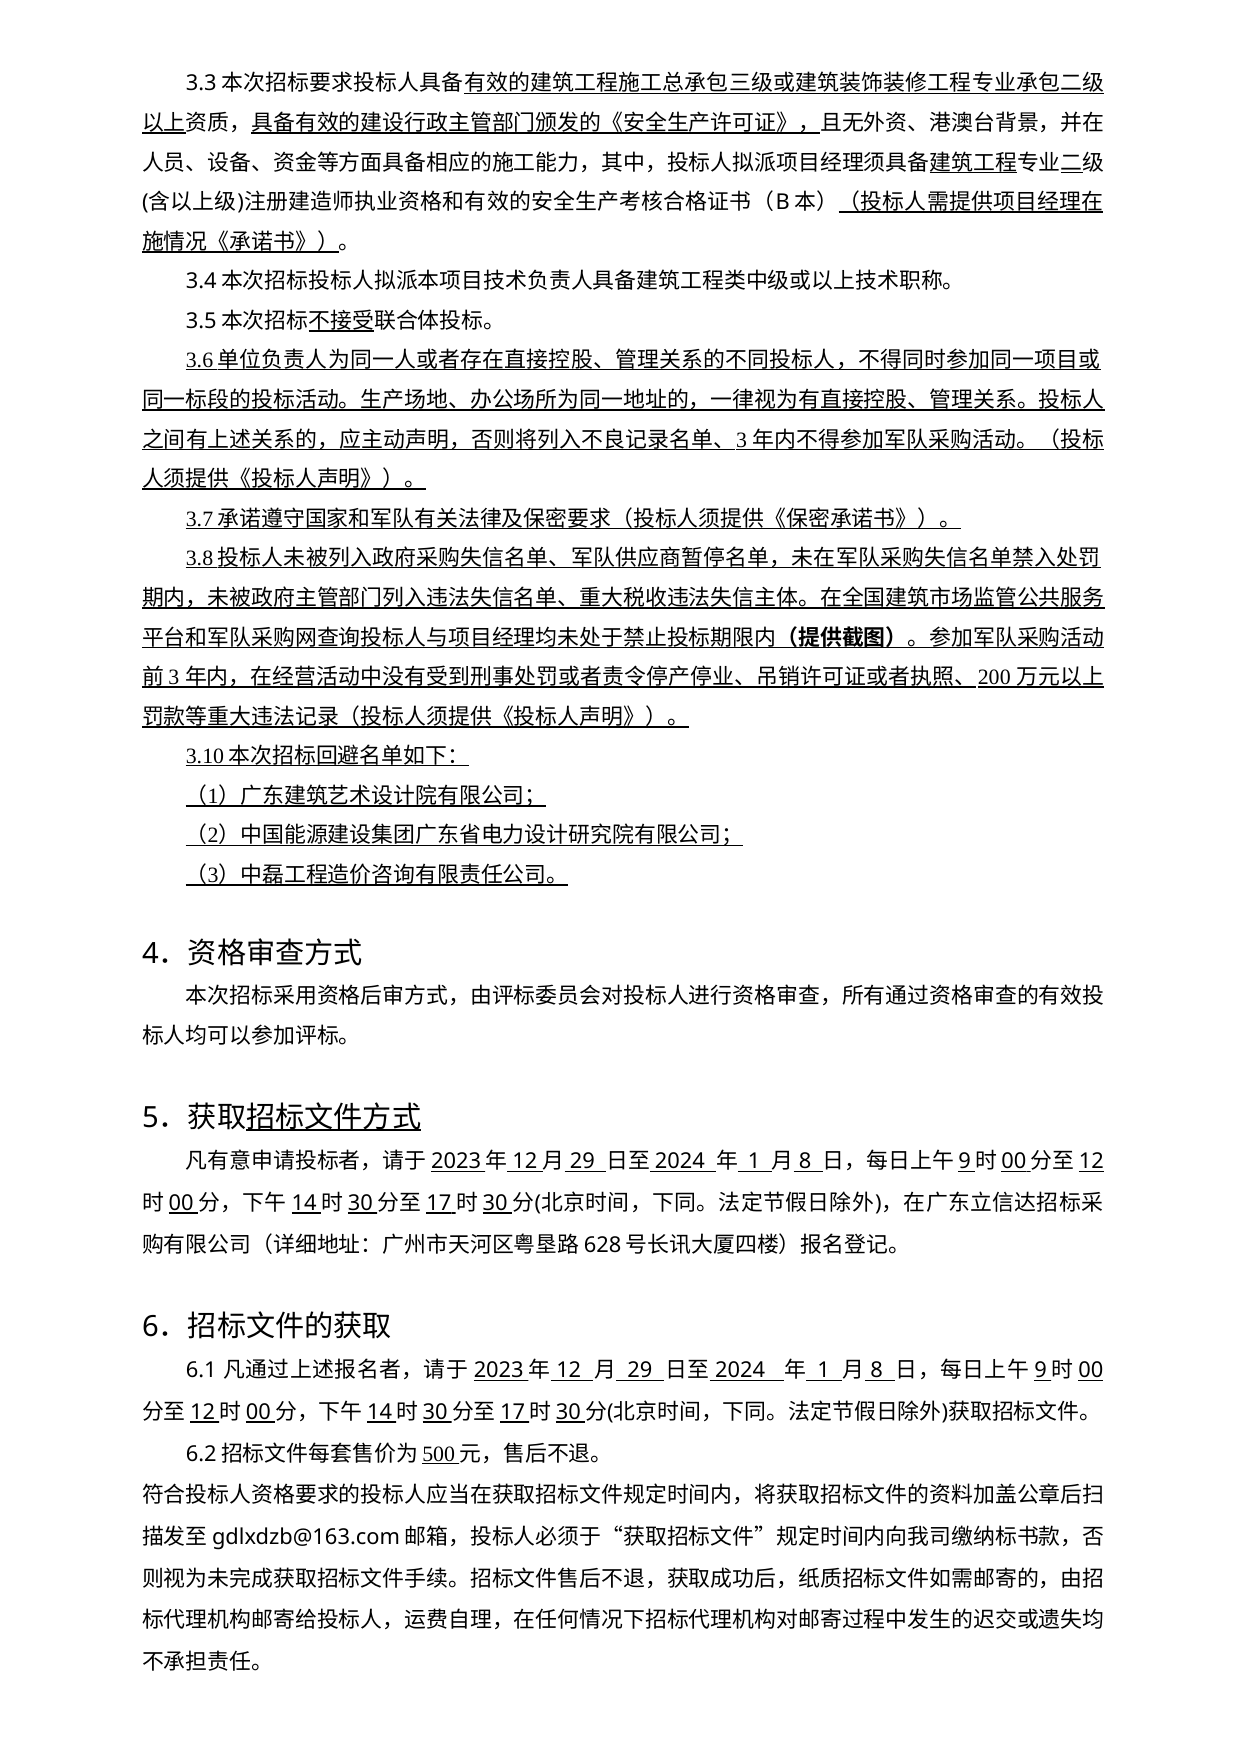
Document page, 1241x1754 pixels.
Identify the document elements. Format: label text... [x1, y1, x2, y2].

text （1）广东建筑艺术设计院有限公司； [142, 772, 1104, 811]
text 6.2招标文件每套售价为500元，售后不退。 [142, 1428, 1104, 1469]
text 3.8投标人未被列入政府采购失信名单、军队供应商暂停名单，未在军队采购失信名单禁入处罚期内，未被政府主管部门列入违法失信名单、重大税收违法失信主体。在全国建筑市场监管公共服务平台和军队采购网查询投标人与项目经理均未处于禁止投标期限内（提供截图）。参加军队采购活动前3 年内，在经营活动中没有受到刑事处罚或者责令停产停业、吊销许可证或者执照、200 万元以上罚款等重大违法记录（投标人须提供《投标人声明》）。 [142, 609, 1104, 647]
text 6．招标文件的获取 [142, 1302, 1104, 1344]
text 3.10本次招标回避名单如下： [142, 732, 1104, 772]
text 3.8投标人未被列入政府采购失信名单、军队供应商暂停名单，未在军队采购失信名单禁入处罚期内，未被政府主管部门列入违法失信名单、重大税收违法失信主体。在全国建筑市场监管公共服务平台和军队采购网查询投标人与项目经理均未处于禁止投标期限内（提供截图）。参加军队采购活动前3 年内，在经营活动中没有受到刑事处罚或者责令停产停业、吊销许可证或者执照、200 万元以上罚款等重大违法记录（投标人须提供《投标人声明》）。 [142, 648, 1104, 732]
text 4．资格审查方式 [142, 930, 1104, 972]
text 6.1 凡通过上述报名者，请于2023年 12 月 29 日至 2024 年 1 月 8 日，每日上午9时00分至12时00分，下午14时30分至17时30分(北京时间，下同。法定节假日除外)获取招标文件。 [142, 1344, 1104, 1428]
text 3.5本次招标不接受联合体投标。 [142, 297, 1104, 336]
text （3）中磊工程造价咨询有限责任公司。 [142, 851, 1104, 890]
text 3.6单位负责人为同一人或者存在直接控股、管理关系的不同投标人，不得同时参加同一项目或同一标段的投标活动。生产场地、办公场所为同一地址的，一律视为有直接控股、管理关系。投标人之间有上述关系的，应主动声明，否则将列入不良记录名单、3 年内不得参加军队采购活动。（投标人须提供《投标人声明》）。 [142, 336, 1104, 409]
text 3.4本次招标投标人拟派本项目技术负责人具备建筑工程类中级或以上技术职称。 [142, 257, 1104, 297]
text 本次招标采用资格后审方式，由评标委员会对投标人进行资格审查，所有通过资格审查的有效投标人均可以参加评标。 [142, 972, 1104, 1051]
text 凡有意申请投标者，请于2023年 12 月 29 日至 2024 年 1 月 8 日，每日上午9时00分至12时00分，下午14时30分至17时30分(北京时间，下同。法定节假日除外)，在广东立信达招标采购有限公司（详细地址：广州市天河区粤垦路628号长讯大厦四楼）报名登记。 [142, 1136, 1104, 1261]
text 3.6单位负责人为同一人或者存在直接控股、管理关系的不同投标人，不得同时参加同一项目或同一标段的投标活动。生产场地、办公场所为同一地址的，一律视为有直接控股、管理关系。投标人之间有上述关系的，应主动声明，否则将列入不良记录名单、3 年内不得参加军队采购活动。（投标人须提供《投标人声明》）。 [142, 450, 1104, 494]
text 3.8投标人未被列入政府采购失信名单、军队供应商暂停名单，未在军队采购失信名单禁入处罚期内，未被政府主管部门列入违法失信名单、重大税收违法失信主体。在全国建筑市场监管公共服务平台和军队采购网查询投标人与项目经理均未处于禁止投标期限内（提供截图）。参加军队采购活动前3 年内，在经营活动中没有受到刑事处罚或者责令停产停业、吊销许可证或者执照、200 万元以上罚款等重大违法记录（投标人须提供《投标人声明》）。 [142, 534, 1104, 607]
text （2）中国能源建设集团广东省电力设计研究院有限公司； [142, 811, 1104, 851]
text 3.3本次招标要求投标人具备有效的建筑工程施工总承包三级或建筑装饰装修工程专业承包二级以上资质，具备有效的建设行政主管部门颁发的《安全生产许可证》，且无外资、港澳台背景，并在人员、设备、资金等方面具备相应的施工能力，其中，投标人拟派项目经理须具备建筑工程专业二级(含以上级)注册建造师执业资格和有效的安全生产考核合格证书（B本）（投标人需提供项目经理在施情况《承诺书》）。 [142, 59, 1104, 257]
text 5．获取招标文件方式 [142, 1093, 1104, 1136]
text 3.7承诺遵守国家和军队有关法律及保密要求（投标人须提供《保密承诺书》）。 [142, 494, 1104, 534]
text 3.6单位负责人为同一人或者存在直接控股、管理关系的不同投标人，不得同时参加同一项目或同一标段的投标活动。生产场地、办公场所为同一地址的，一律视为有直接控股、管理关系。投标人之间有上述关系的，应主动声明，否则将列入不良记录名单、3 年内不得参加军队采购活动。（投标人须提供《投标人声明》）。 [142, 411, 1104, 449]
text 符合投标人资格要求的投标人应当在获取招标文件规定时间内，将获取招标文件的资料加盖公章后扫描发至gdlxdzb@163.com邮箱，投标人必须于“获取招标文件”规定时间内向我司缴纳标书款，否则视为未完成获取招标文件手续。招标文件售后不退，获取成功后，纸质招标文件如需邮寄的，由招标代理机构邮寄给投标人，运费自理，在任何情况下招标代理机构对邮寄过程中发生的迟交或遗失均不承担责任。 [142, 1469, 1104, 1678]
